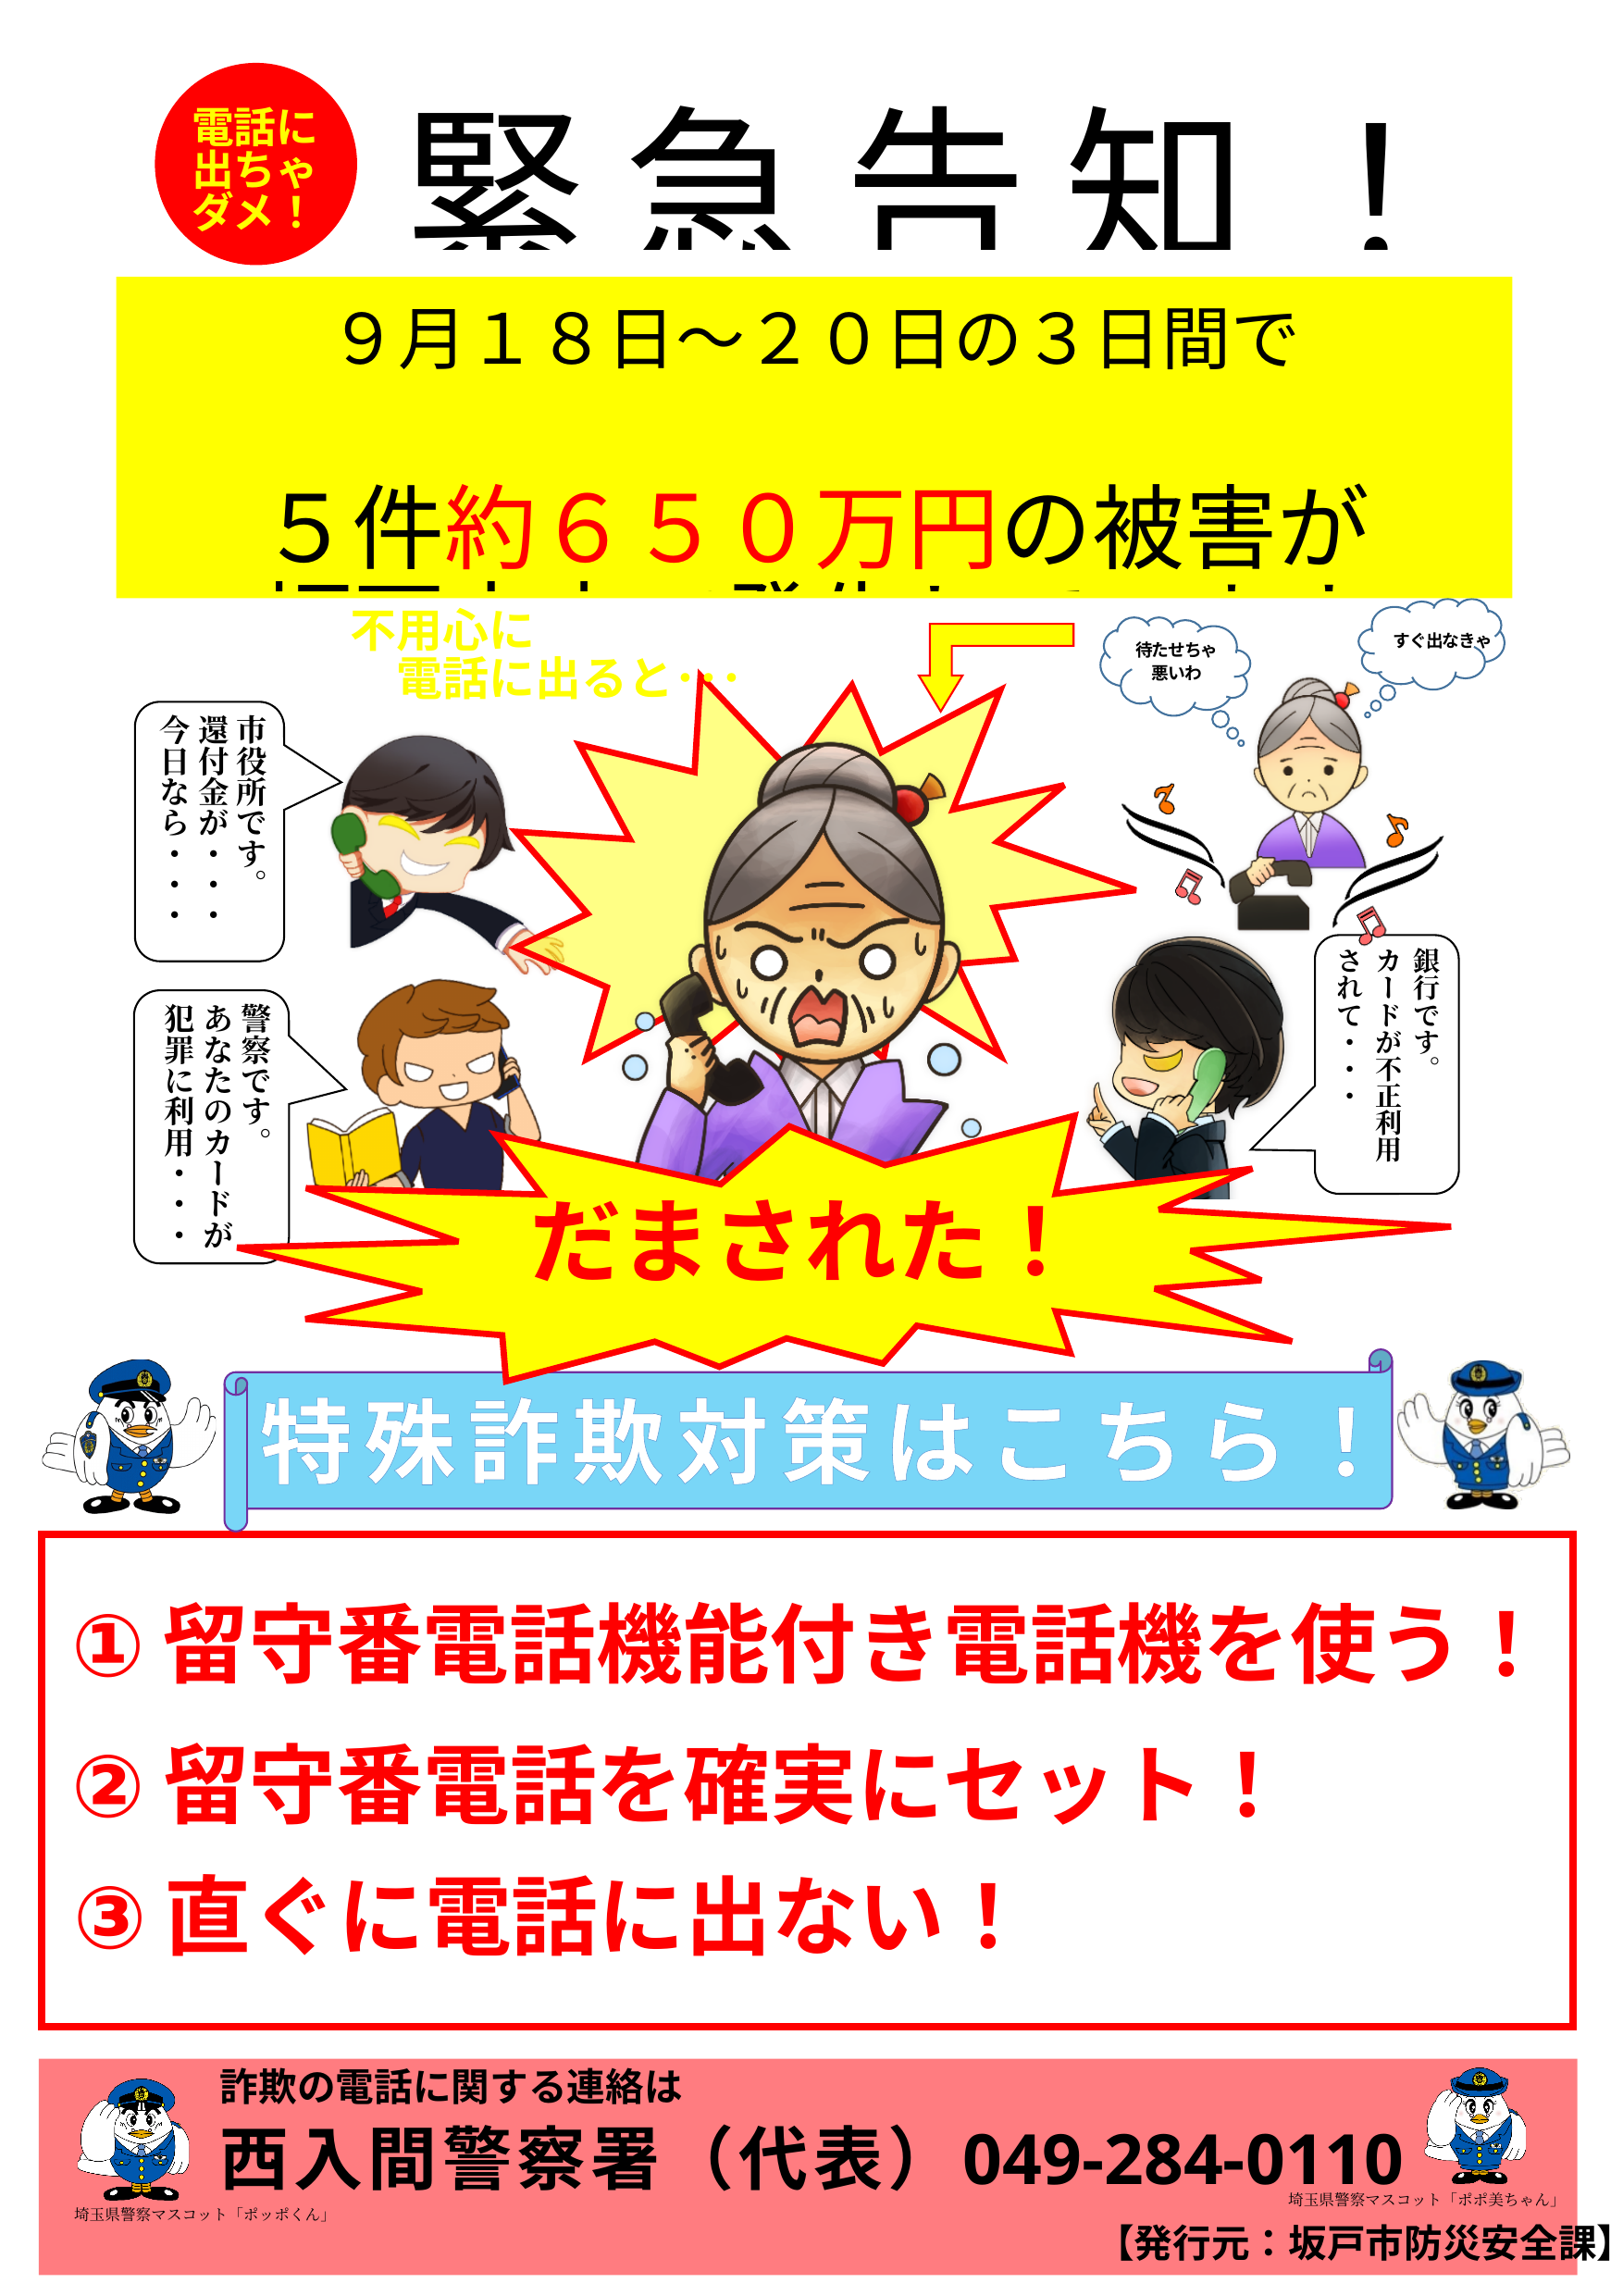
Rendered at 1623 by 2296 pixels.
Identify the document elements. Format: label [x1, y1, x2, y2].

picture [613, 700, 990, 1180]
picture [1063, 667, 1455, 1199]
picture [1397, 1360, 1570, 1509]
picture [42, 1359, 217, 1514]
picture [1424, 2067, 1527, 2184]
picture [77, 2079, 190, 2201]
picture [291, 720, 576, 1191]
picture [307, 1193, 424, 1242]
